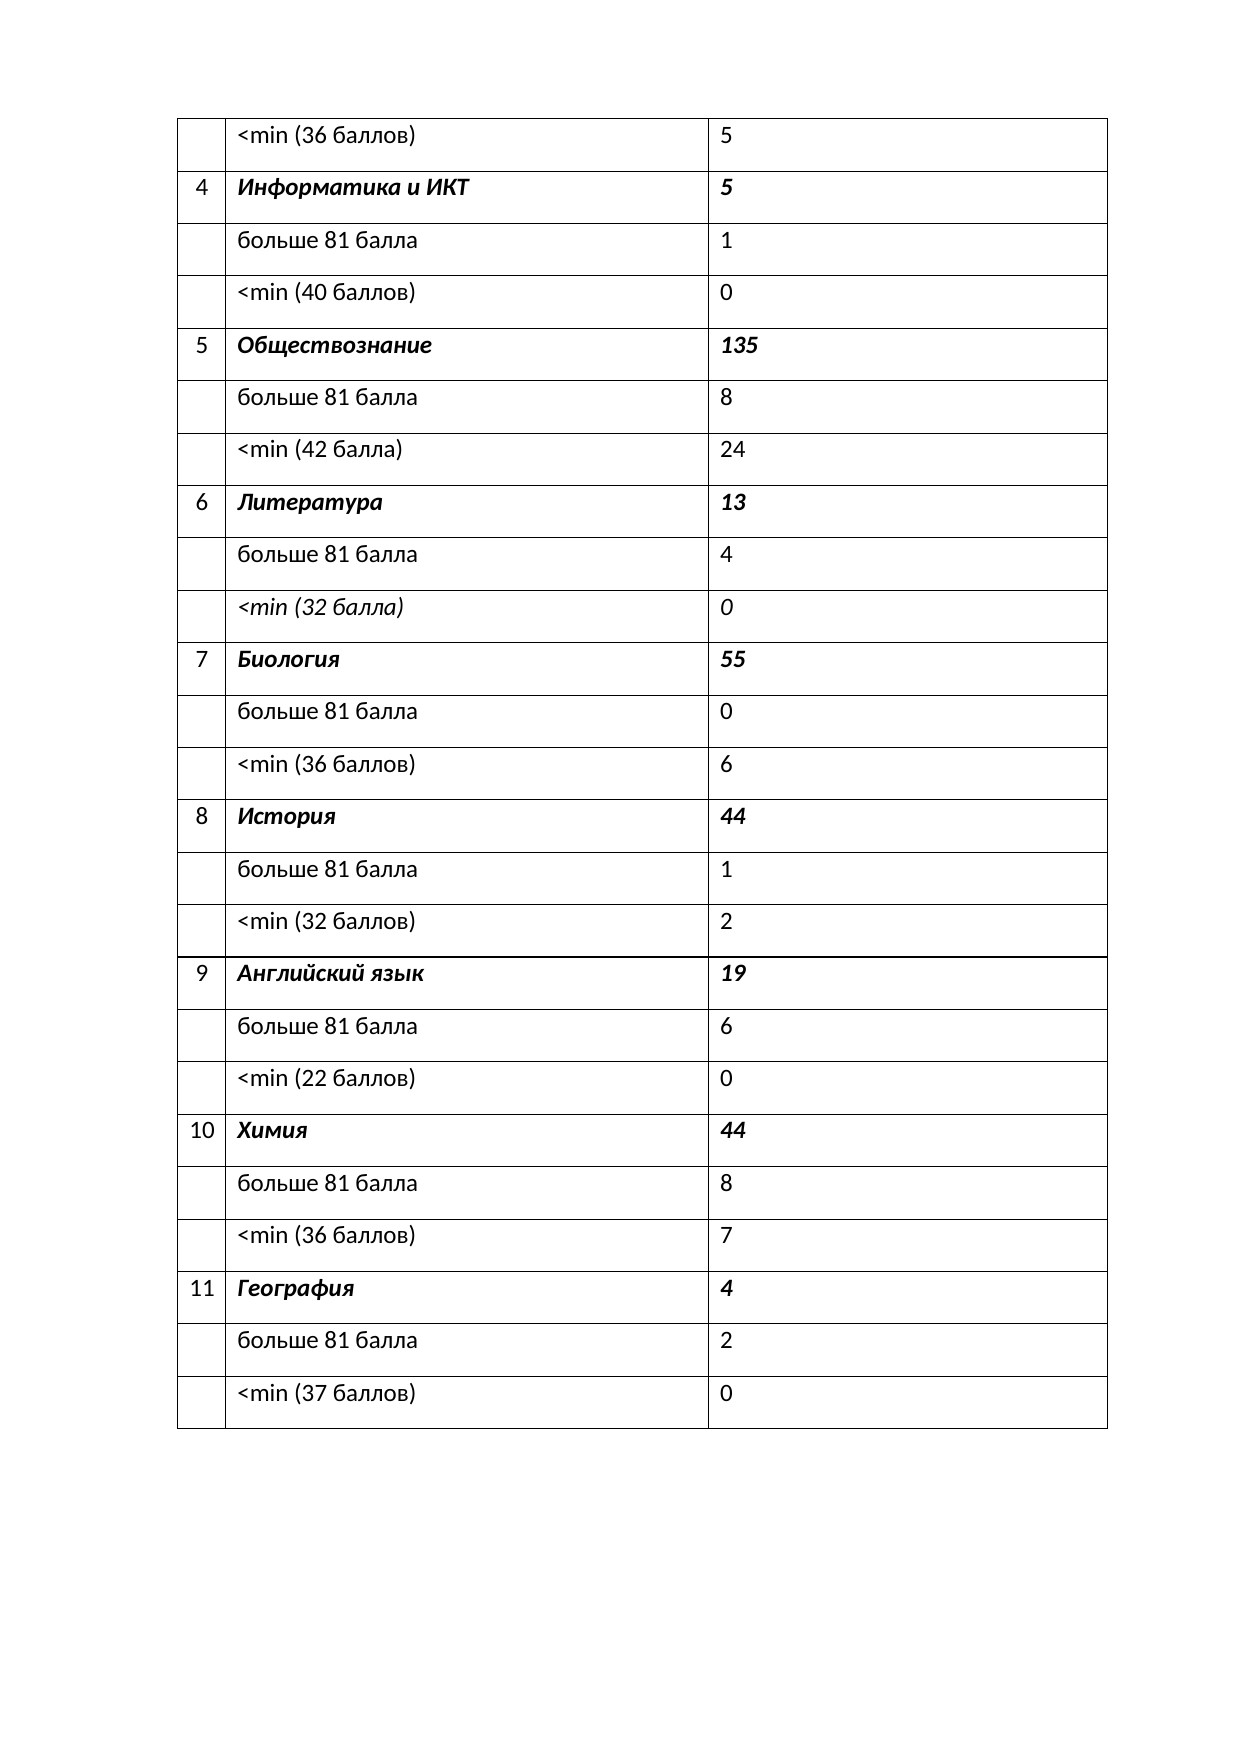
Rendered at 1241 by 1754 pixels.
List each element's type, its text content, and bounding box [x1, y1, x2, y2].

table_cell 0 [709, 276, 1107, 328]
table_cell Обществознание [226, 329, 708, 380]
table_cell 2 [709, 905, 1107, 956]
table_cell [178, 224, 225, 275]
table_cell Биология [226, 643, 708, 694]
table_cell Химия [226, 1115, 708, 1166]
table_cell 0 [709, 1062, 1107, 1114]
table_cell <min (37 баллов) [226, 1377, 708, 1428]
table_cell 8 [709, 1167, 1107, 1218]
table_cell 44 [709, 800, 1107, 852]
table_cell больше 81 балла [226, 1010, 708, 1061]
table_cell [178, 1010, 225, 1061]
table_cell 9 [178, 958, 225, 1009]
table_cell 4 [709, 538, 1107, 590]
table_cell 0 [709, 696, 1107, 747]
table_cell [178, 276, 225, 328]
table_cell 5 [709, 119, 1107, 171]
table_cell <min (32 балла) [226, 591, 708, 642]
table_cell [178, 1167, 225, 1218]
table_cell Английский язык [226, 958, 708, 1009]
table_cell 6 [178, 486, 225, 537]
table_cell 44 [709, 1115, 1107, 1166]
table_cell <min (42 балла) [226, 434, 708, 485]
table_cell 24 [709, 434, 1107, 485]
table_cell [178, 1062, 225, 1114]
table_cell <min (32 баллов) [226, 905, 708, 956]
table_cell [178, 381, 225, 432]
table_cell больше 81 балла [226, 1167, 708, 1218]
table_cell [178, 696, 225, 747]
table_cell 6 [709, 1010, 1107, 1061]
table_cell [178, 1324, 225, 1376]
table_cell История [226, 800, 708, 852]
table_cell [178, 905, 225, 956]
table_cell 55 [709, 643, 1107, 694]
table_cell больше 81 балла [226, 1324, 708, 1376]
table_cell [178, 538, 225, 590]
table_cell 4 [709, 1272, 1107, 1323]
table_cell География [226, 1272, 708, 1323]
table_cell 0 [709, 591, 1107, 642]
table_cell больше 81 балла [226, 696, 708, 747]
table_cell Литература [226, 486, 708, 537]
table_cell 7 [709, 1220, 1107, 1271]
table_cell [178, 748, 225, 799]
table_cell больше 81 балла [226, 538, 708, 590]
table_cell больше 81 балла [226, 853, 708, 904]
table_cell Информатика и ИКТ [226, 172, 708, 223]
table_cell 4 [178, 172, 225, 223]
table_cell [178, 119, 225, 171]
table_cell <min (36 баллов) [226, 748, 708, 799]
table_cell [178, 1377, 225, 1428]
table_cell 8 [178, 800, 225, 852]
table_cell 5 [709, 172, 1107, 223]
table_cell [178, 434, 225, 485]
table_cell 0 [709, 1377, 1107, 1428]
table_cell 10 [178, 1115, 225, 1166]
table_cell <min (40 баллов) [226, 276, 708, 328]
table_cell 135 [709, 329, 1107, 380]
table_cell [178, 1220, 225, 1271]
table_cell 13 [709, 486, 1107, 537]
table_cell 6 [709, 748, 1107, 799]
table_cell 1 [709, 853, 1107, 904]
table_cell <min (22 баллов) [226, 1062, 708, 1114]
table_cell больше 81 балла [226, 381, 708, 432]
table_cell <min (36 баллов) [226, 119, 708, 171]
table_cell 19 [709, 958, 1107, 1009]
table_cell [178, 853, 225, 904]
table_cell больше 81 балла [226, 224, 708, 275]
table_cell <min (36 баллов) [226, 1220, 708, 1271]
table_cell 11 [178, 1272, 225, 1323]
table_cell [178, 591, 225, 642]
table_cell 1 [709, 224, 1107, 275]
table_cell 8 [709, 381, 1107, 432]
table_cell 2 [709, 1324, 1107, 1376]
table_cell 5 [178, 329, 225, 380]
table_cell 7 [178, 643, 225, 694]
